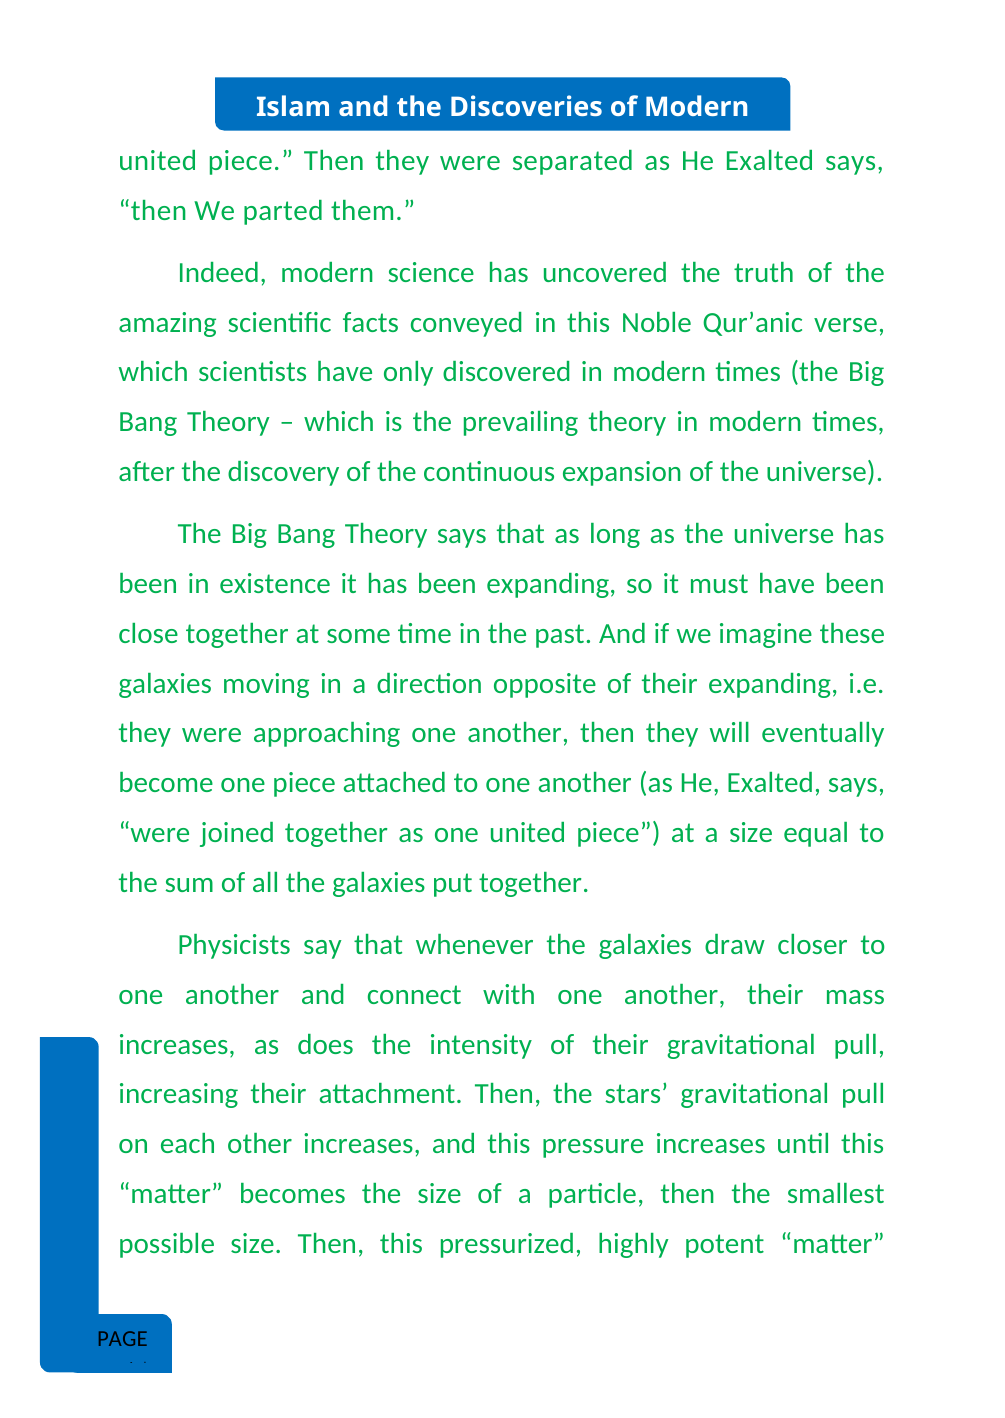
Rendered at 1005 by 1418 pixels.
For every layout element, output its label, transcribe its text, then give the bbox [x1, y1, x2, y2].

list The Big Bang Theory says that as long as the universe has been in existence it has been expanding, so it must have been close together at some time in the past. And if we imagine these galaxies moving in a direction opposite of their expanding, i.e. they were approaching one another, then they will eventually become one piece attached to one another (as He, Exalted, says, “were joined together as one united piece”) at a size equal to the sum of all the galaxies put together. [118, 515, 886, 899]
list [118, 142, 886, 227]
list Indeed, modern science has uncovered the truth of the amazing scientific facts conveyed in this Noble Qur’anic verse, which scientists have only discovered in modern times (the Big Bang Theory – which is the prevailing theory in modern times, after the discovery of the continuous expansion of the universe). [118, 254, 886, 489]
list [118, 926, 886, 1261]
